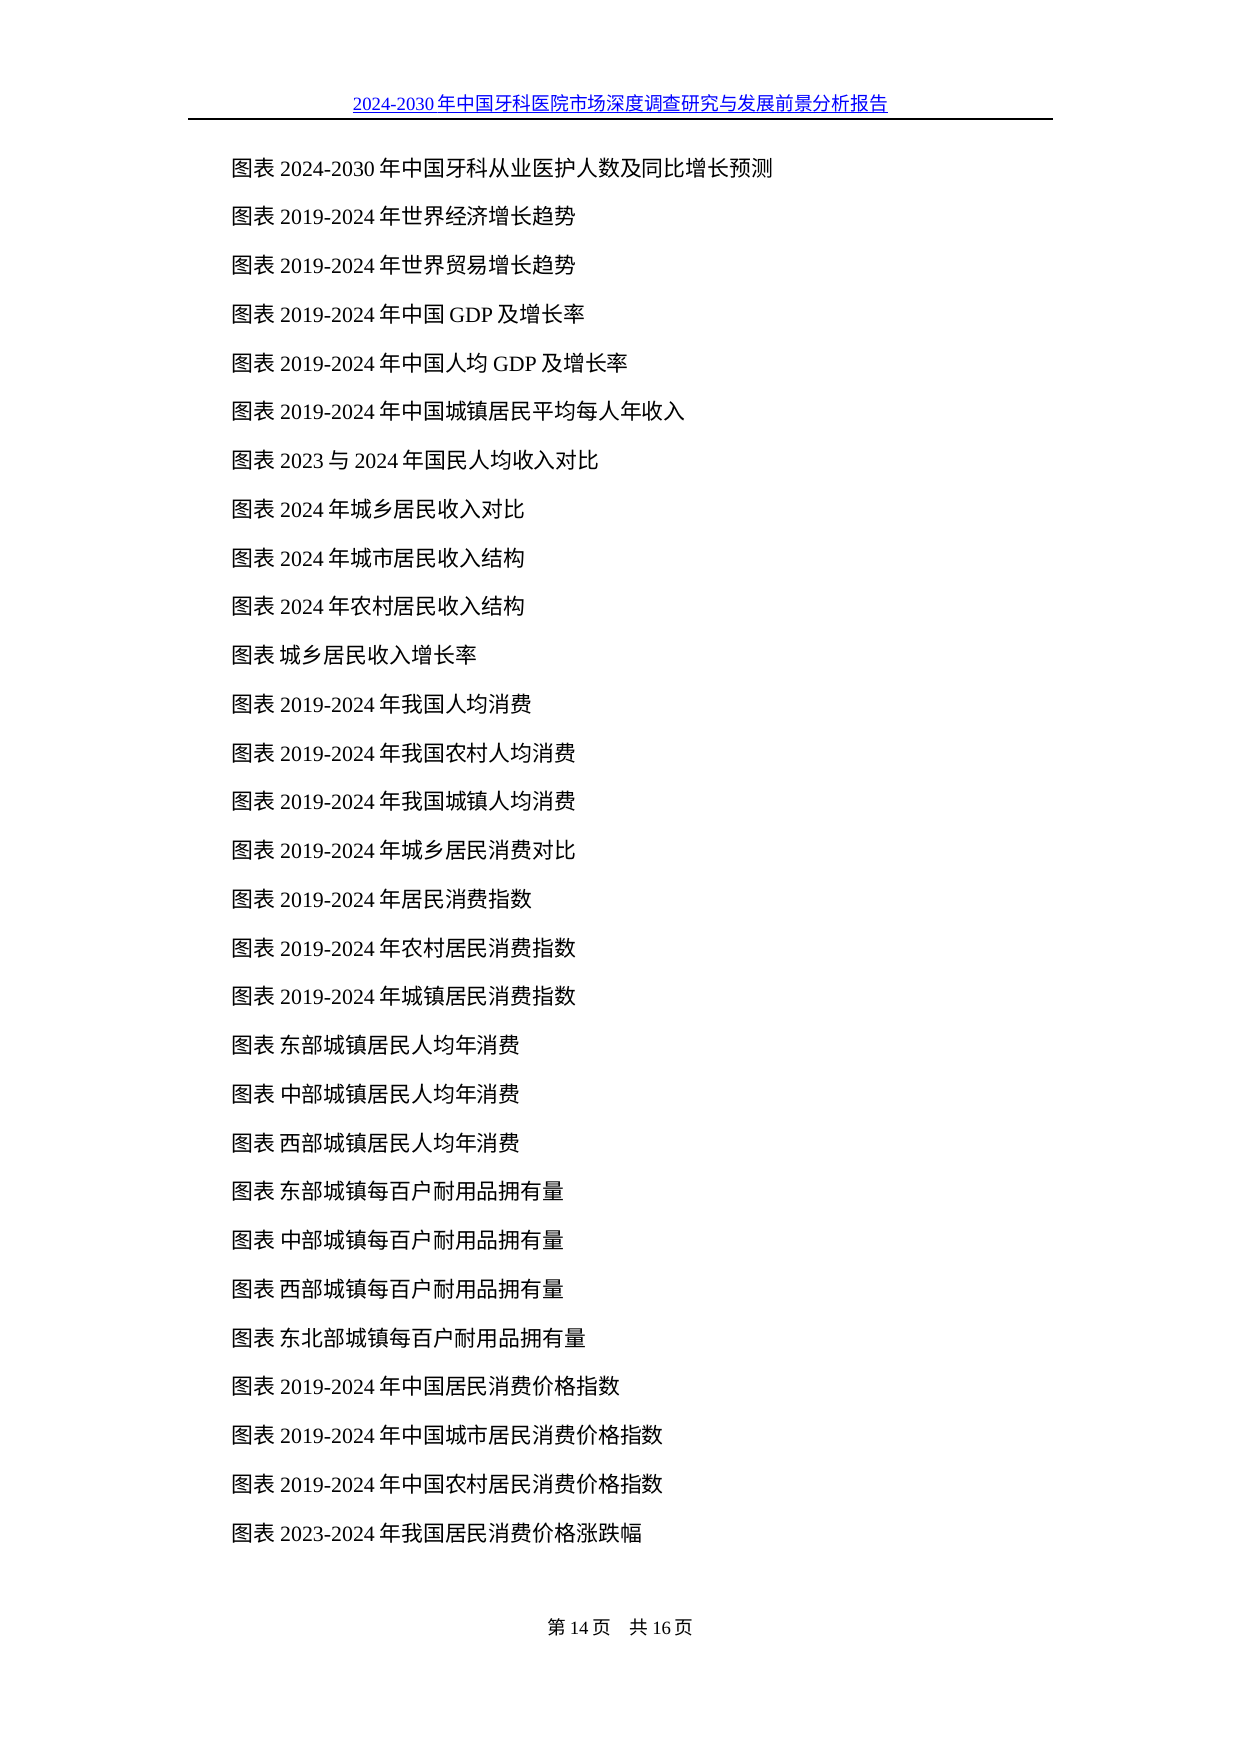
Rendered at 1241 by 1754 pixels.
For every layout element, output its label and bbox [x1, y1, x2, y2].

text [187, 150, 1053, 1548]
